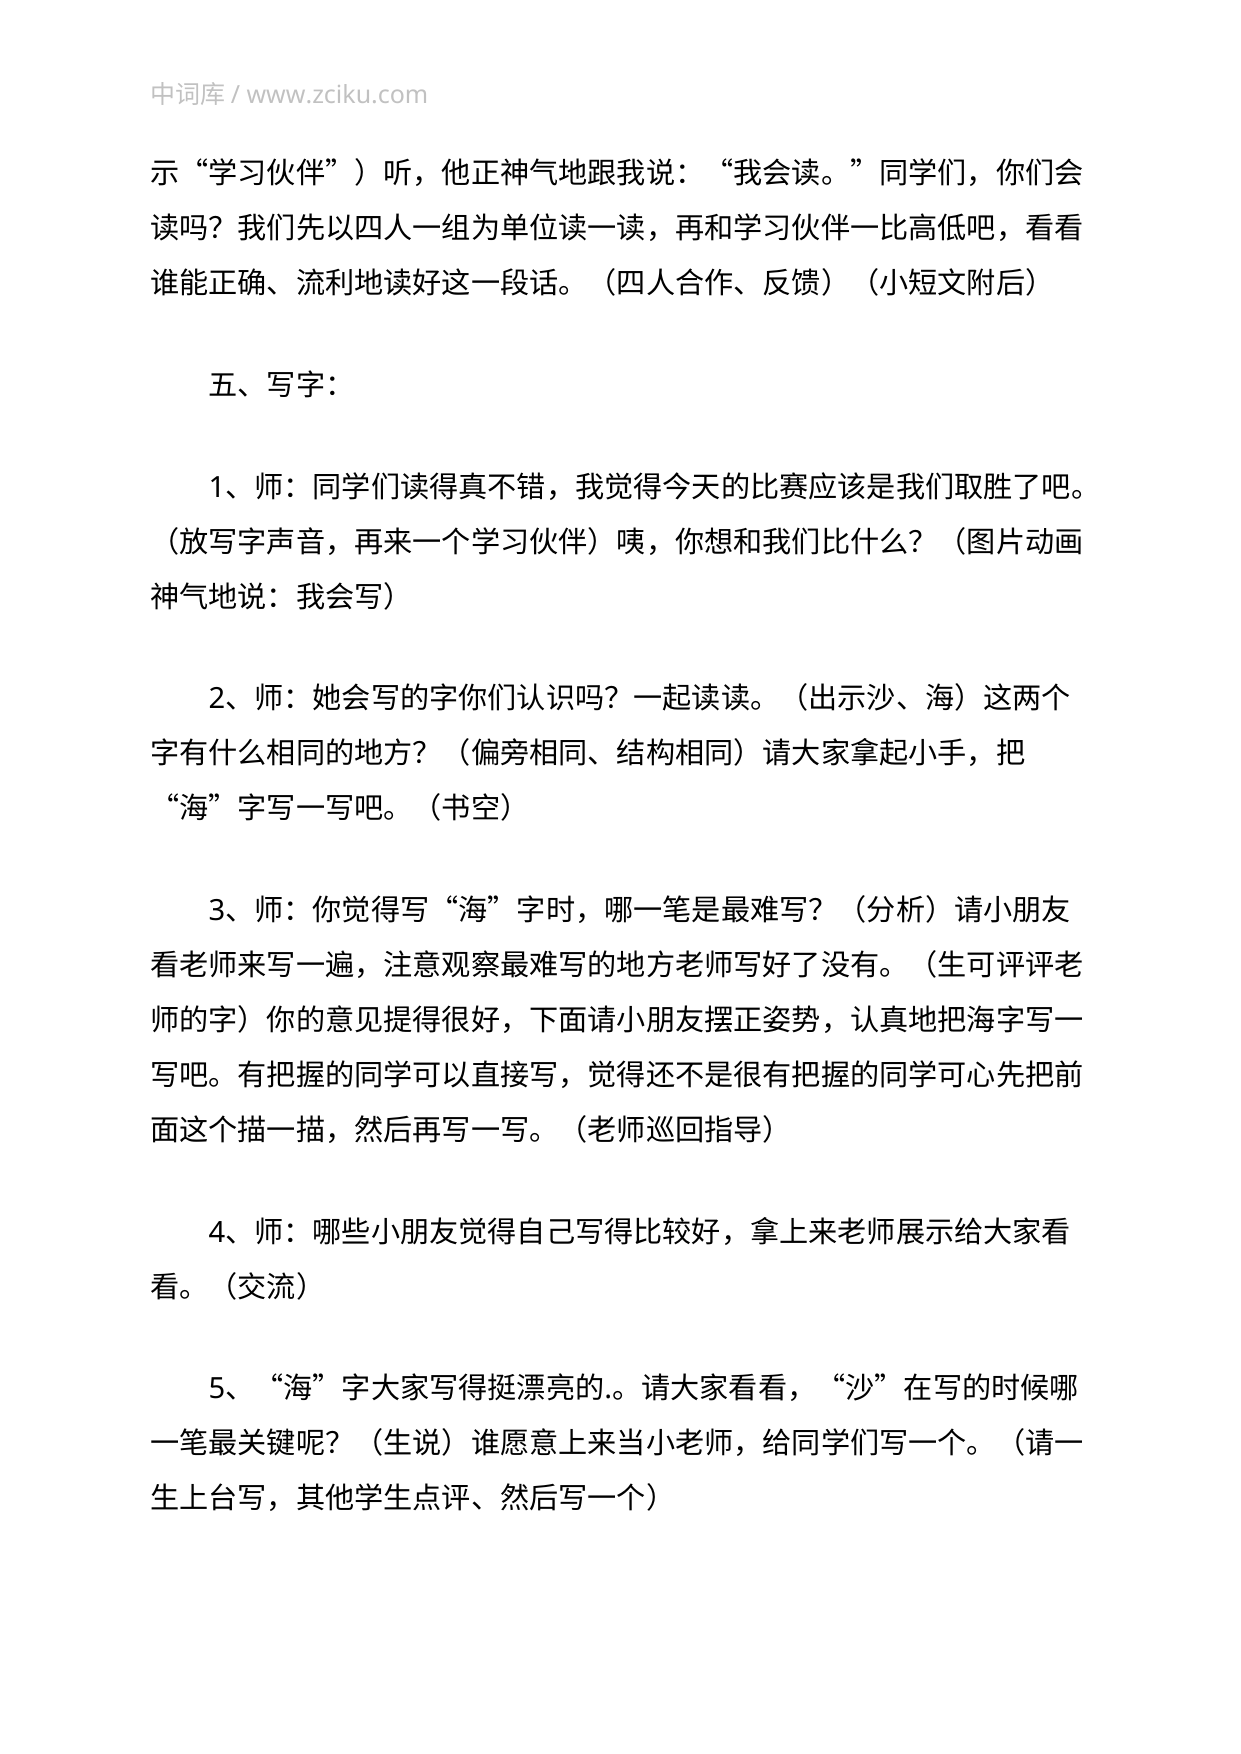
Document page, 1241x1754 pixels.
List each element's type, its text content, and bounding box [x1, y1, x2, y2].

text 4、师：哪些小朋友觉得自己写得比较好，拿上来老师展示给大家看看。（交流） [150, 1208, 1090, 1305]
text 五、写字： [150, 362, 1090, 404]
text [150, 150, 1090, 302]
text 3、师：你觉得写“海”字时，哪一笔是最难写？（分析）请小朋友看老师来写一遍，注意观察最难写的地方老师写好了没有。（生可评评老师的字）你的意见提得很好，下面请小朋友摆正姿势，认真地把海字写一写吧。有把握的同学可以直接写，觉得还不是很有把握的同学可心先把前面这个描一描，然后再写一写。（老师巡回指导） [150, 887, 1090, 1149]
text 2、师：她会写的字你们认识吗？一起读读。（出示沙、海）这两个字有什么相同的地方？（偏旁相同、结构相同）请大家拿起小手，把“海”字写一写吧。（书空） [150, 675, 1090, 827]
text 1、师：同学们读得真不错，我觉得今天的比赛应该是我们取胜了吧。（放写字声音，再来一个学习伙伴）咦，你想和我们比什么？（图片动画神气地说：我会写） [150, 463, 1090, 616]
text 5、“海”字大家写得挺漂亮的.。请大家看看，“沙”在写的时候哪一笔最关键呢？（生说）谁愿意上来当小老师，给同学们写一个。（请一生上台写，其他学生点评、然后写一个） [150, 1365, 1090, 1517]
